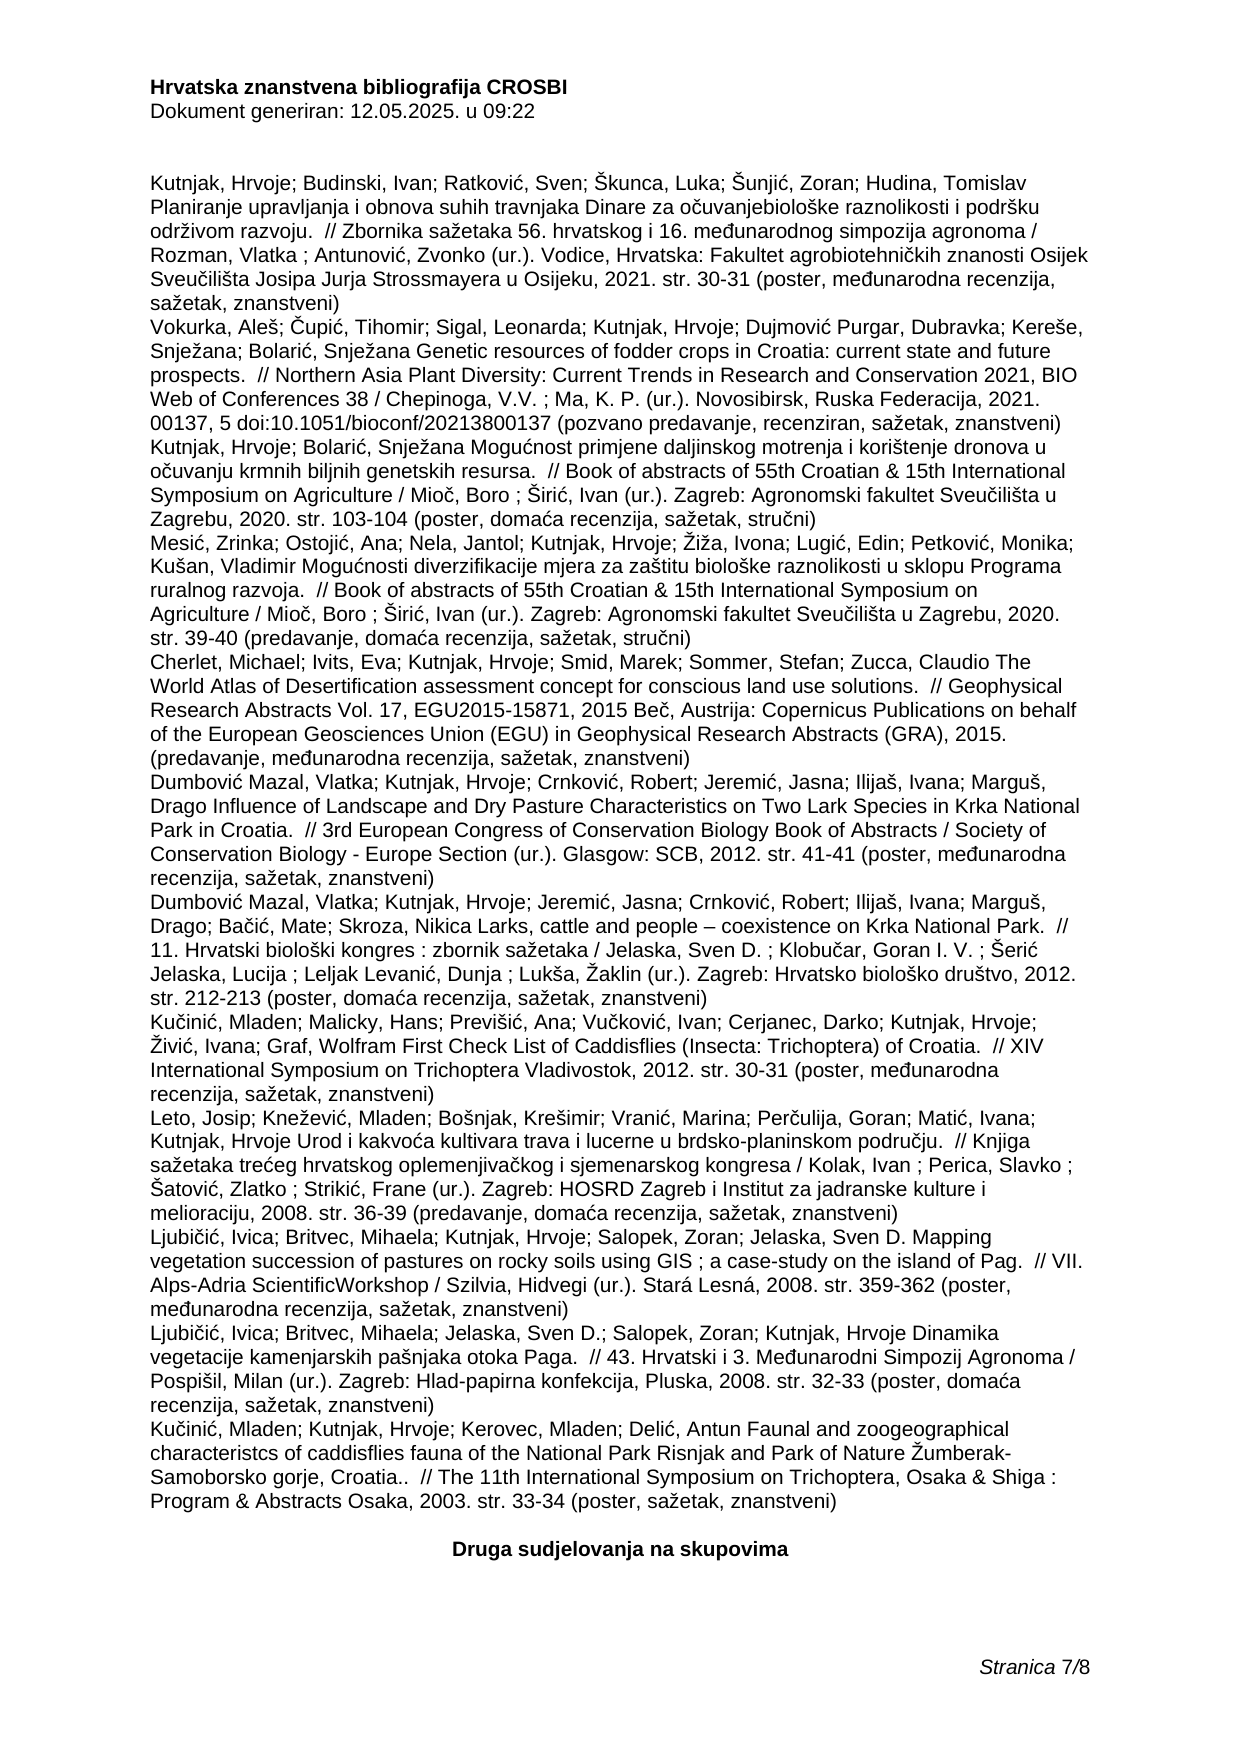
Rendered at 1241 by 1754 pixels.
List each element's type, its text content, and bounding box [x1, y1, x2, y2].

text Kučinić, Mladen; Malicky, Hans; Previšić, Ana; Vučković, Ivan; Cerjanec, Darko; Kutnjak, Hrvoje; Živić, Ivana; Graf, Wolfram [150, 1009, 1090, 1105]
text Mesić, Zrinka; Ostojić, Ana; Nela, Jantol; Kutnjak, Hrvoje; Žiža, Ivona; Lugić, Edin; Petković, Monika; Kušan, Vladimir [150, 530, 1090, 650]
text Cherlet, Michael; Ivits, Eva; Kutnjak, Hrvoje; Smid, Marek; Sommer, Stefan; Zucca, Claudio [150, 650, 1090, 770]
text Dumbović Mazal, Vlatka; Kutnjak, Hrvoje; Jeremić, Jasna; Crnković, Robert; Ilijaš, Ivana; Marguš, Drago; Bačić, Mate; Skroza, Nikica [150, 890, 1090, 1009]
text Kutnjak, Hrvoje; Bolarić, Snježana [150, 434, 1090, 530]
text Kučinić, Mladen; Kutnjak, Hrvoje; Kerovec, Mladen; Delić, Antun [150, 1417, 1090, 1513]
text Dumbović Mazal, Vlatka; Kutnjak, Hrvoje; Crnković, Robert; Jeremić, Jasna; Ilijaš, Ivana; Marguš, Drago [150, 770, 1090, 890]
text Vokurka, Aleš; Čupić, Tihomir; Sigal, Leonarda; Kutnjak, Hrvoje; Dujmović Purgar, Dubravka; Kereše, Snježana; Bolarić, Snježana [150, 315, 1090, 434]
text Ljubičić, Ivica; Britvec, Mihaela; Jelaska, Sven D.; Salopek, Zoran; Kutnjak, Hrvoje [150, 1321, 1090, 1417]
text Ljubičić, Ivica; Britvec, Mihaela; Kutnjak, Hrvoje; Salopek, Zoran; Jelaska, Sven D. [150, 1225, 1090, 1321]
text Kutnjak, Hrvoje; Budinski, Ivan; Ratković, Sven; Škunca, Luka; Šunjić, Zoran; Hudina, Tomislav [150, 171, 1090, 315]
subtitle Druga sudjelovanja na skupovima [150, 1537, 1090, 1561]
text Leto, Josip; Knežević, Mladen; Bošnjak, Krešimir; Vranić, Marina; Perčulija, Goran; Matić, Ivana; Kutnjak, Hrvoje [150, 1105, 1090, 1225]
